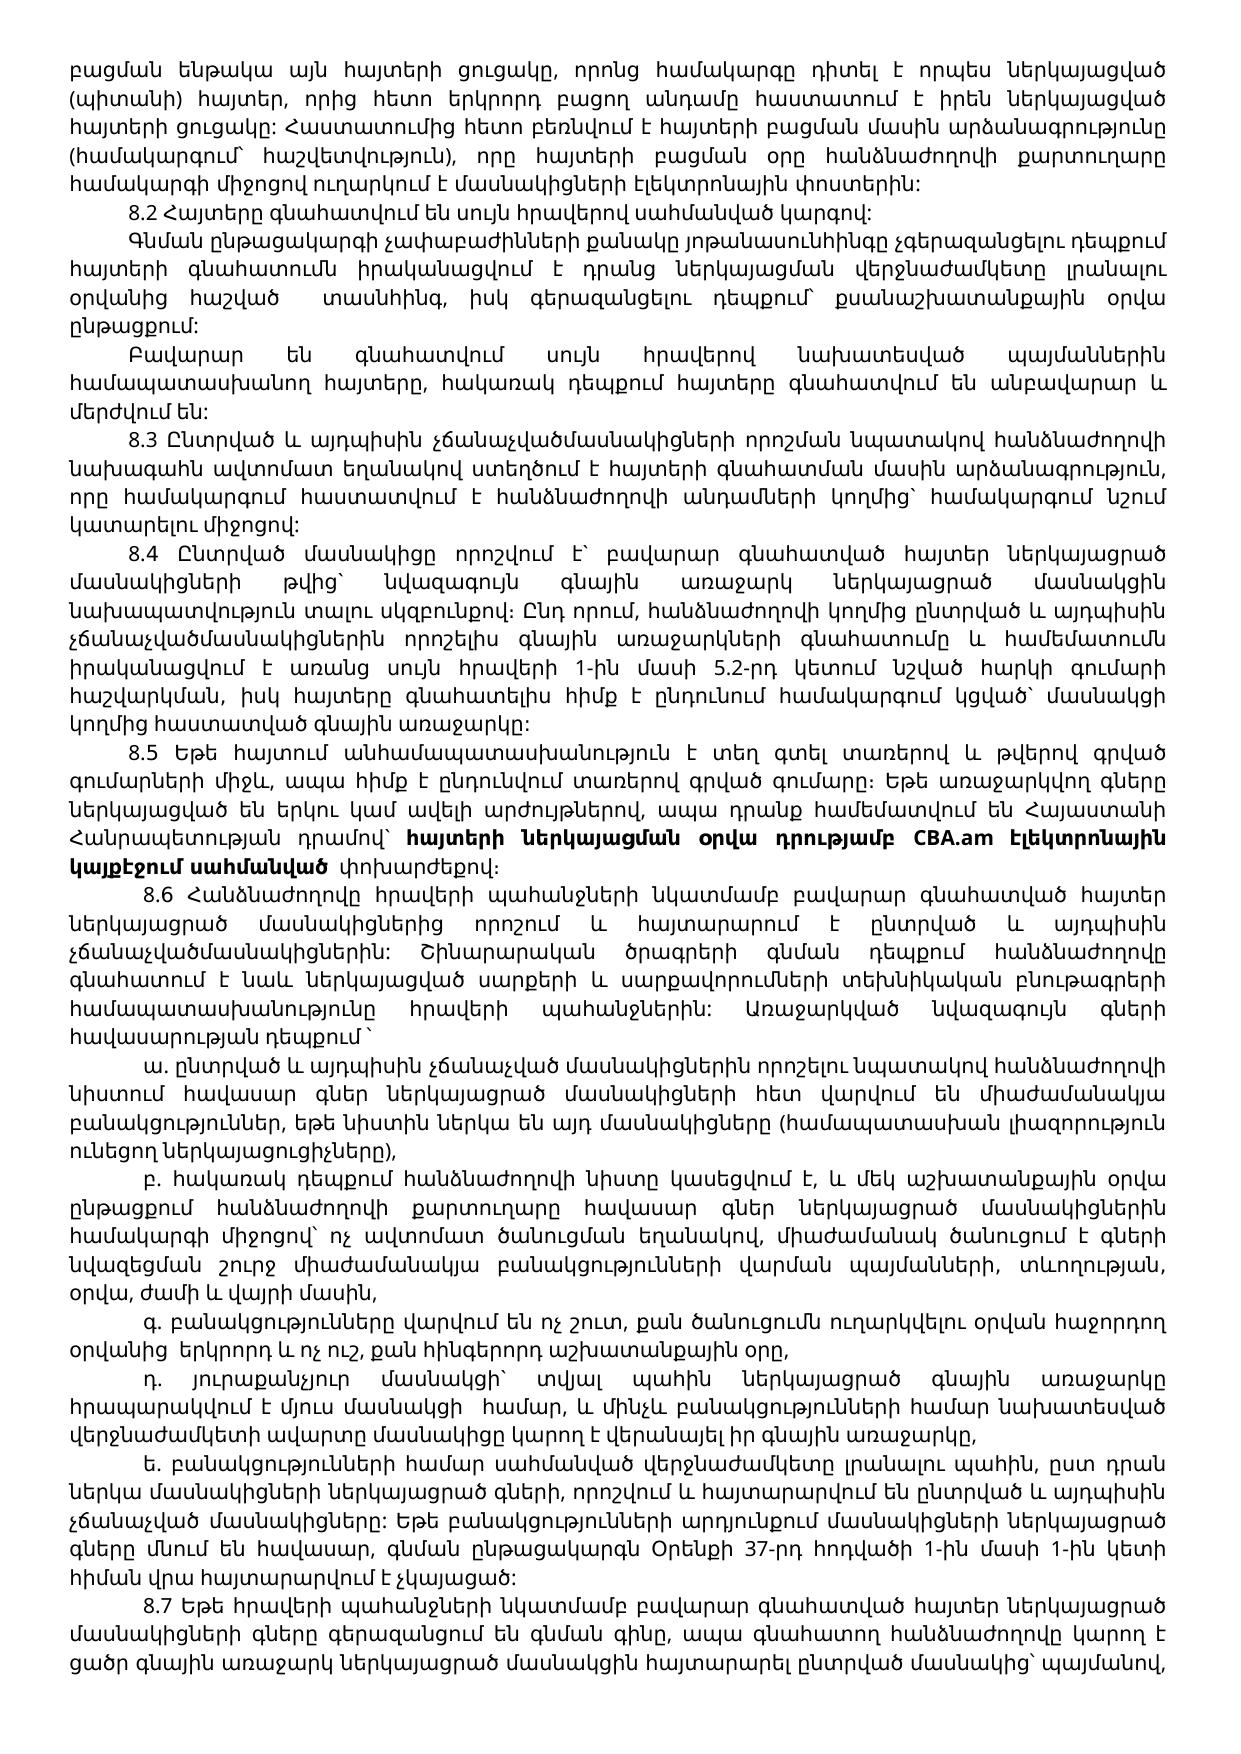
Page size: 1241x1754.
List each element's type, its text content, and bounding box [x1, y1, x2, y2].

text Բավարար են գնահատվում սույն հրավերով նախատեսված պայմաններին համապատասխանող հայտերը, հակառակ դեպքում հայտերը գնահատվում են անբավարար և մերժվում են: [69, 340, 1167, 425]
text գ. բանակցությունները վարվում են ոչ շուտ, քան ծանուցումն ուղարկվելու օրվան հաջորդող օրվանից երկրորդ և ոչ ուշ, քան հինգերորդ աշխատանքային օրը, [69, 1307, 1167, 1364]
text ա. ընտրված և այդպիսին չճանաչված մասնակիցներին որոշելու նպատակով հանձնաժողովի նիստում հավասար գներ ներկայացրած մասնակիցների հետ վարվում են միաժամանակյա բանակցություններ, եթե նիստին ներկա են այդ մասնակիցները (համապատասխան լիազորություն ունեցող ներկայացուցիչները), [69, 1051, 1167, 1164]
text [69, 56, 1167, 198]
text ե. բանակցությունների համար սահմանված վերջնաժամկետը լրանալու պահին, ըստ դրան ներկա մասնակիցների ներկայացրած գների, որոշվում և հայտարարվում են ընտրված և այդպիսին չճանաչված մասնակիցները: Եթե բանակցությունների արդյունքում մասնակիցների ներկայացրած գները մնում են հավասար, գնման ընթացակարգն Օրենքի 37-րդ հոդվածի 1-ին մասի 1-ին կետի հիման վրա հայտարարվում է չկայացած: [69, 1449, 1167, 1591]
text 8.6 Հանձնաժողովը հրավերի պահանջների նկատմամբ բավարար գնահատված հայտեր ներկայացրած մասնակիցներից որոշում և հայտարարում է ընտրված և այդպիսին չճանաչվածմասնակիցներին: Շինարարական ծրագրերի գնման դեպքում հանձնաժողովը գնահատում է նաև ներկայացված սարքերի և սարքավորումների տեխնիկական բնութագրերի համապատասխանությունը հրավերի պահանջներին: Առաջարկված նվազագույն գների հավասարության դեպքում ՝ [69, 880, 1167, 1051]
text բ. հակառակ դեպքում հանձնաժողովի նիստը կասեցվում է, և մեկ աշխատանքային օրվա ընթացքում հանձնաժողովի քարտուղարը հավասար գներ ներկայացրած մասնակիցներին համակարգի միջոցով՝ ոչ ավտոմատ ծանուցման եղանակով, միաժամանակ ծանուցում է գների նվազեցման շուրջ միաժամանակյա բանակցությունների վարման պայմանների, տևողության, օրվա, ժամի և վայրի մասին, [69, 1164, 1167, 1307]
text Գնման ընթացակարգի չափաբաժինների քանակը յոթանասունհինգը չգերազանցելու դեպքում հայտերի գնահատումն իրականացվում է դրանց ներկայացման վերջնաժամկետը լրանալու օրվանից հաշված տասնհինգ, իսկ գերազանցելու դեպքում՝ քսանաշխատանքային օրվա ընթացքում: [69, 226, 1167, 340]
text 8.2 Հայտերը գնահատվում են սույն հրավերով սահմանված կարգով: [69, 198, 1167, 226]
text 8.3 Ընտրված և այդպիսին չճանաչվածմասնակիցների որոշման նպատակով հանձնաժողովի նախագահն ավտոմատ եղանակով ստեղծում է հայտերի գնահատման մասին արձանագրություն, որը համակարգում հաստատվում է հանձնաժողովի անդամների կողմից` համակարգում նշում կատարելու միջոցով: [69, 425, 1167, 539]
text 8.4 Ընտրված մասնակիցը որոշվում է` բավարար գնահատված հայտեր ներկայացրած մասնակիցների թվից` նվազագույն գնային առաջարկ ներկայացրած մասնակցին նախապատվություն տալու սկզբունքով։ Ընդ որում, հանձնաժողովի կողմից ընտրված և այդպիսին չճանաչվածմասնակիցներին որոշելիս գնային առաջարկների գնահատումը և համեմատումն իրականացվում է առանց սույն հրավերի 1-ին մասի 5.2-րդ կետում նշված հարկի գումարի հաշվարկման, իսկ հայտերը գնահատելիս հիմք է ընդունում համակարգում կցված` մասնակցի կողմից հաստատված գնային առաջարկը: [69, 539, 1167, 738]
text դ. յուրաքանչյուր մասնակցի` տվյալ պահին ներկայացրած գնային առաջարկը հրապարակվում է մյուս մասնակցի համար, և մինչև բանակցությունների համար նախատեսված վերջնաժամկետի ավարտը մասնակիցը կարող է վերանայել իր գնային առաջարկը, [69, 1364, 1167, 1449]
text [69, 1591, 1167, 1676]
text 8.5 Եթե հայտում անհամապատասխանություն է տեղ գտել տառերով և թվերով գրված գումարների միջև, ապա հիմք է ընդունվում տառերով գրված գումարը։ Եթե առաջարկվող գները ներկայացված են երկու կամ ավելի արժույթներով, ապա դրանք համեմատվում են Հայաստանի Հանրապետության դրամով` հայտերի ներկայացման օրվա դրությամբ CBA.am էլեկտրոնային կայքէջում սահմանված փոխարժեքով։ [69, 738, 1167, 880]
